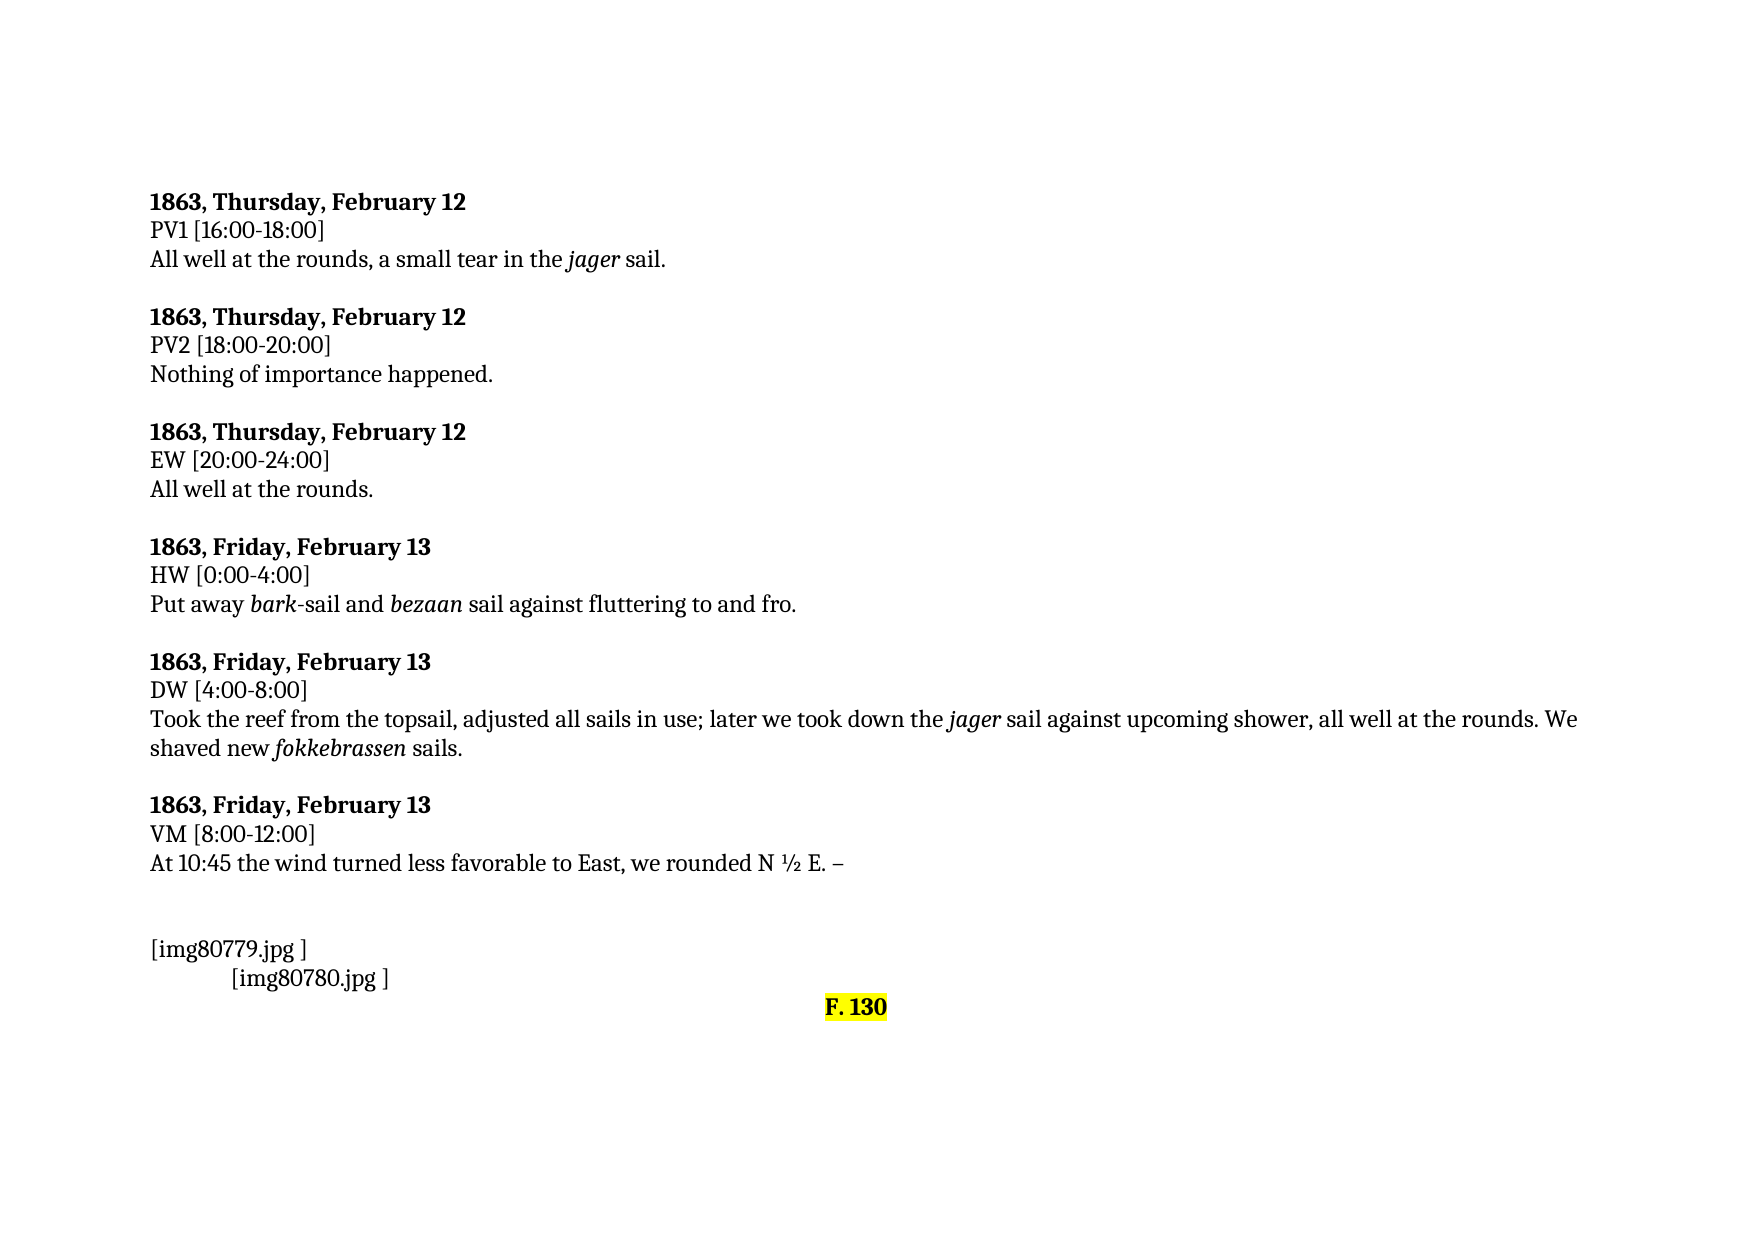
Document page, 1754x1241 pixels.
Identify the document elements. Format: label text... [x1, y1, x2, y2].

text 1863, Friday, February 13 [150, 647, 1604, 676]
text 1863, Friday, February 13 [150, 791, 1604, 820]
text All well at the rounds, a small tear in the jager sail. [150, 245, 1604, 274]
text HW [0:00-4:00] [150, 561, 1604, 590]
text 1863, Thursday, February 12 [150, 302, 1604, 331]
text EW [20:00-24:00] [150, 446, 1604, 475]
text 1863, Friday, February 13 [150, 532, 1604, 561]
text F. 130 [150, 992, 1604, 1021]
text Put away bark-sail and bezaan sail against fluttering to and fro. [150, 590, 1604, 619]
text [img80780.jpg ] [150, 964, 1604, 992]
text 1863, Thursday, February 12 [150, 417, 1604, 446]
text PV2 [18:00-20:00] [150, 331, 1604, 360]
text PV1 [16:00-18:00] [150, 216, 1604, 245]
text VM [8:00-12:00] [150, 820, 1604, 849]
text Nothing of importance happened. [150, 360, 1604, 389]
text DW [4:00-8:00] [150, 676, 1604, 705]
text At 10:45 the wind turned less favorable to East, we rounded N ½ E. – [150, 849, 1604, 877]
text 1863, Thursday, February 12 [150, 187, 1604, 216]
text All well at the rounds. [150, 475, 1604, 504]
text [img80779.jpg ] [150, 935, 1604, 964]
text Took the reef from the topsail, adjusted all sails in use; later we took down the jager sail against upcoming shower, all well at the rounds. We shaved new fokkebrassen sails. [150, 705, 1604, 762]
